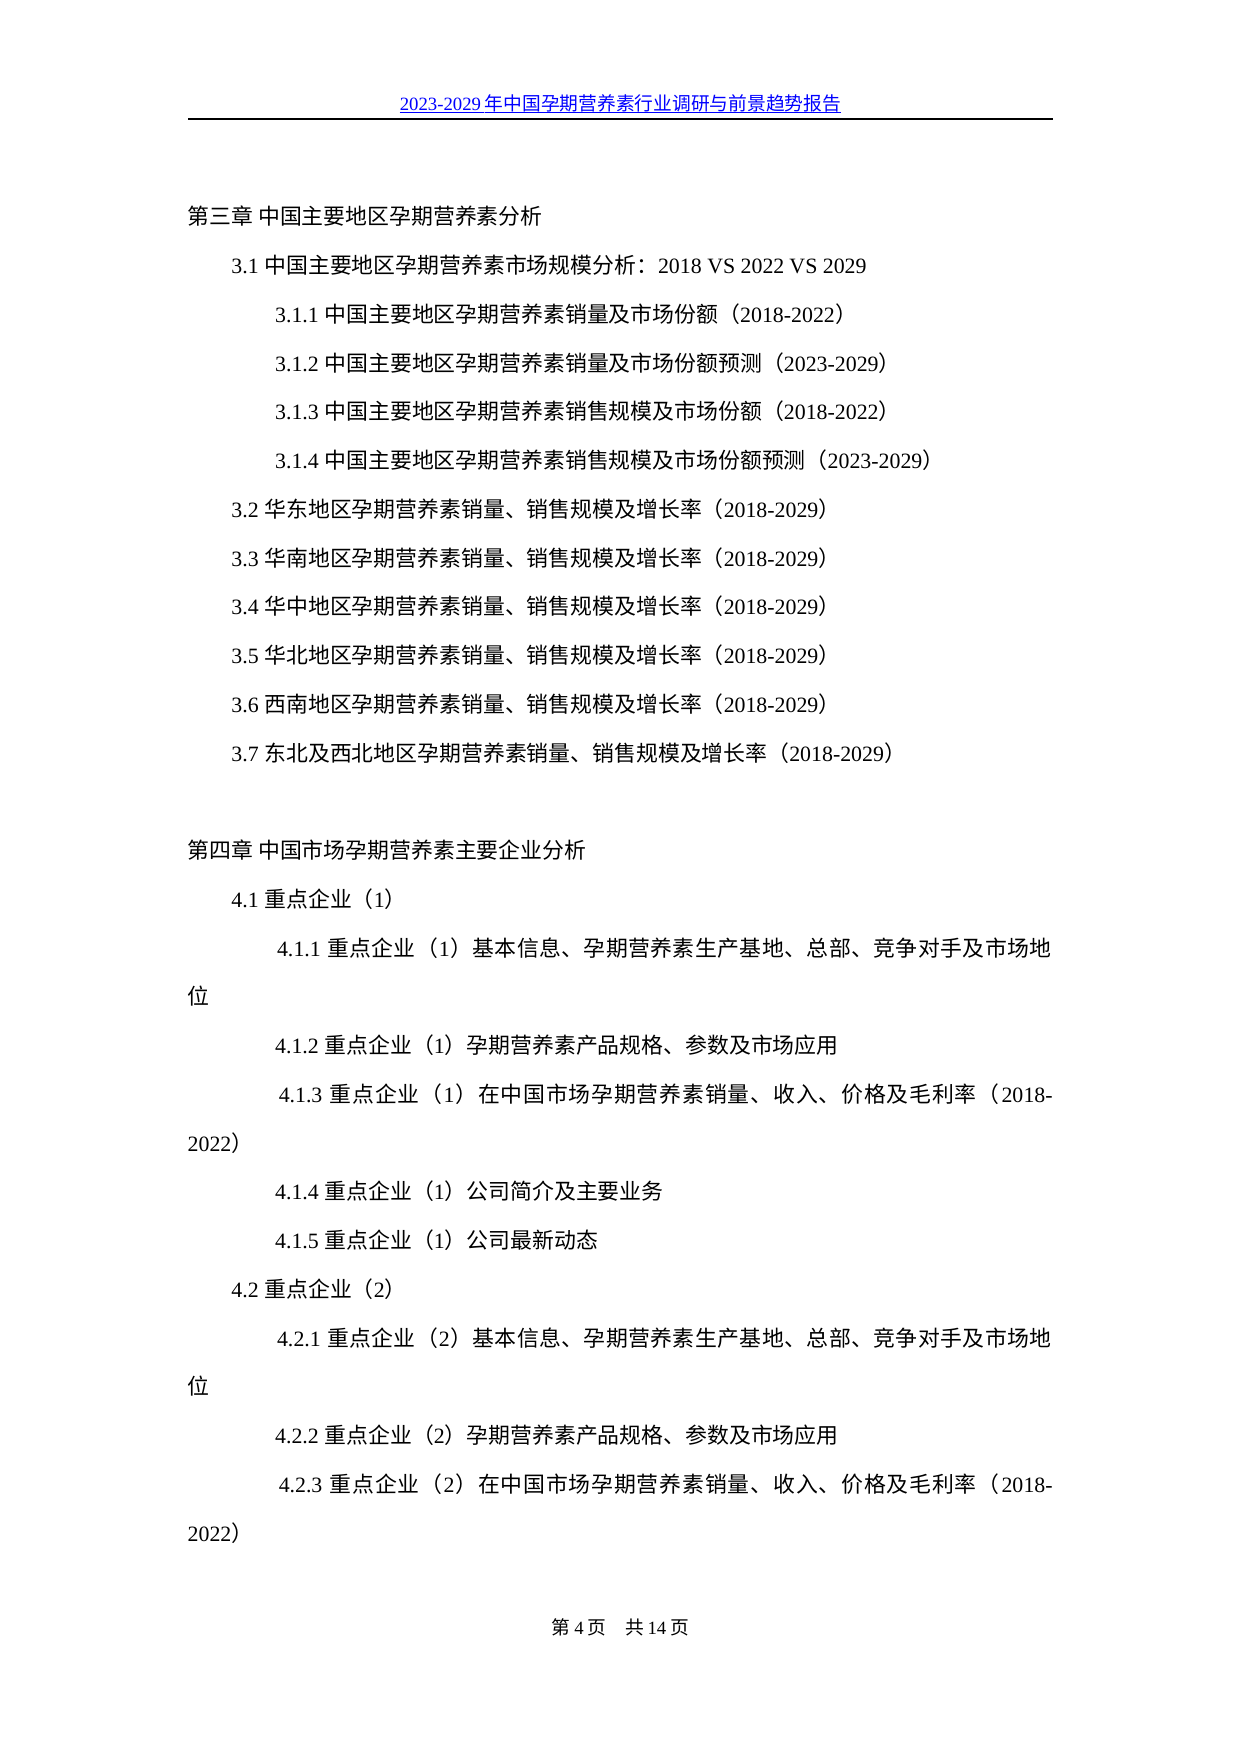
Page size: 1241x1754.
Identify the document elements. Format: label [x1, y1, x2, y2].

text [187, 150, 1053, 1548]
